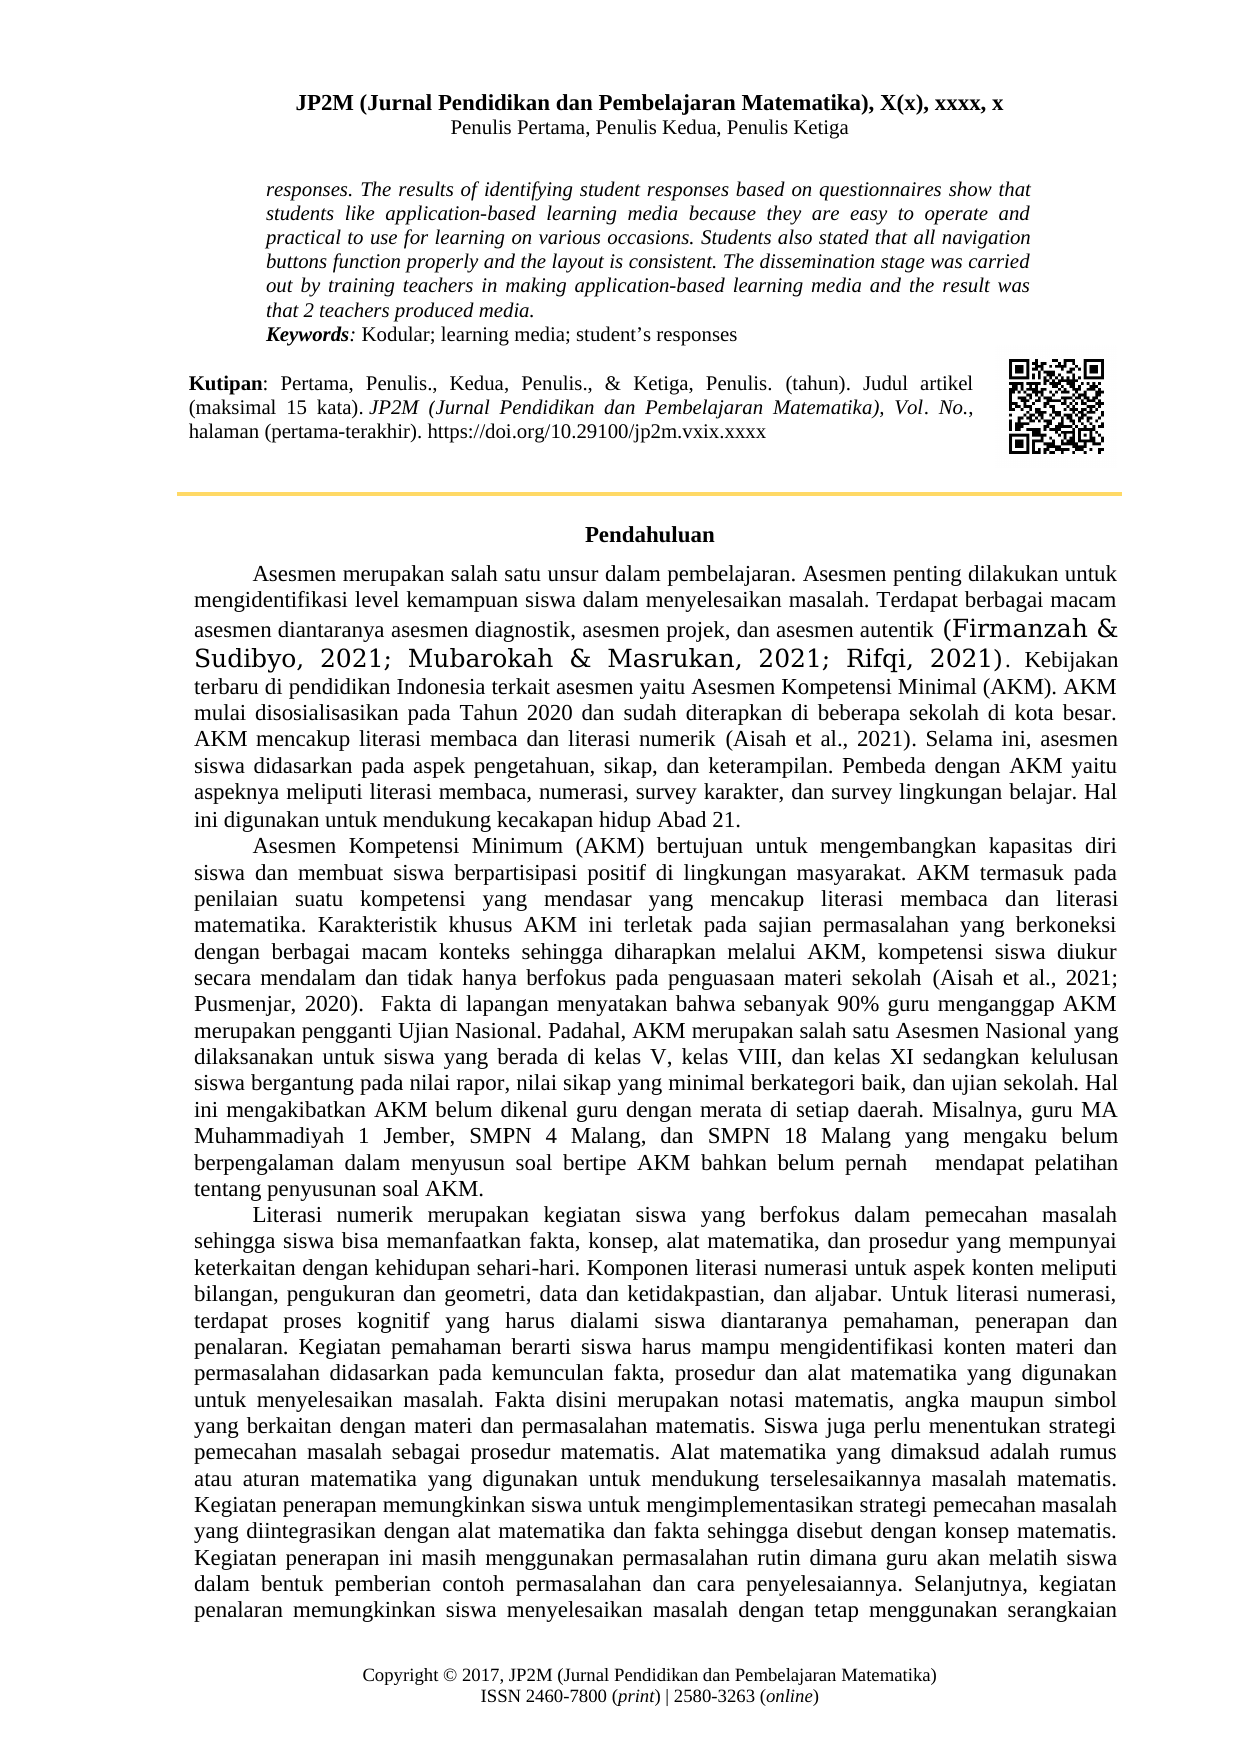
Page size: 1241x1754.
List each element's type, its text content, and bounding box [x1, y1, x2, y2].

text Asesmen merupakan salah satu unsur dalam pembelajaran. Asesmen penting dilakukan untuk mengidentifikasi level kemampuan siswa dalam menyelesaikan masalah. Terdapat berbagai macam asesmen diantaranya asesmen diagnostik, asesmen projek, dan asesmen autentik . Kebijakan terbaru di pendidikan Indonesia terkait asesmen yaitu Asesmen Kompetensi Minimal (AKM). AKM mulai disosialisasikan pada Tahun 2020 dan sudah diterapkan di beberapa sekolah di kota besar. AKM mencakup literasi membaca dan literasi numerik . Selama ini, asesmen siswa didasarkan pada aspek pengetahuan, sikap, dan keterampilan. Pembeda dengan AKM yaitu aspeknya meliputi literasi membaca, numerasi, survey karakter, dan survey lingkungan belajar. Hal ini digunakan untuk mendukung kecakapan hidup Abad 21. [194, 560, 1118, 832]
text Pendahuluan [177, 521, 1122, 548]
text Asesmen Kompetensi Minimum (AKM) bertujuan untuk mengembangkan kapasitas diri siswa dan membuat siswa berpartisipasi positif di lingkungan masyarakat. AKM termasuk pada penilaian suatu kompetensi yang mendasar yang mencakup literasi membaca dan literasi matematika. Karakteristik khusus AKM ini terletak pada sajian permasalahan yang berkoneksi dengan berbagai macam konteks sehingga diharapkan melalui AKM, kompetensi siswa diukur secara mendalam dan tidak hanya berfokus pada penguasaan materi sekolah . Fakta di lapangan menyatakan bahwa sebanyak 90% guru menganggap AKM merupakan pengganti Ujian Nasional. Padahal, AKM merupakan salah satu Asesmen Nasional yang dilaksanakan untuk siswa yang berada di kelas V, kelas VIII, dan kelas XI sedangkan kelulusan siswa bergantung pada nilai rapor, nilai sikap yang minimal berkategori baik, dan ujian sekolah. Hal ini mengakibatkan AKM belum dikenal guru dengan merata di setiap daerah. Misalnya, guru MA Muhammadiyah 1 Jember, SMPN 4 Malang, dan SMPN 18 Malang yang mengaku belum berpengalaman dalam menyusun soal bertipe AKM bahkan belum pernah mendapat pelatihan tentang penyusunan soal AKM. [194, 832, 1118, 1201]
text Keywords: Kodular; learning media; student’s responses [266, 322, 1034, 346]
table_header Kutipan: Pertama, Penulis., Kedua, Penulis., & Ketiga, Penulis. (tahun). Judul artikel (maksimal 15 kata). JP2M (Jurnal Pendidikan dan Pembelajaran Matematika), Vol. No., halaman (pertama-terakhir). https://doi.org/10.29100/jp2m.vxix.xxxx [177, 346, 985, 492]
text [194, 1201, 1118, 1623]
table_header [985, 346, 1122, 492]
picture [995, 345, 1118, 468]
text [266, 177, 1034, 322]
